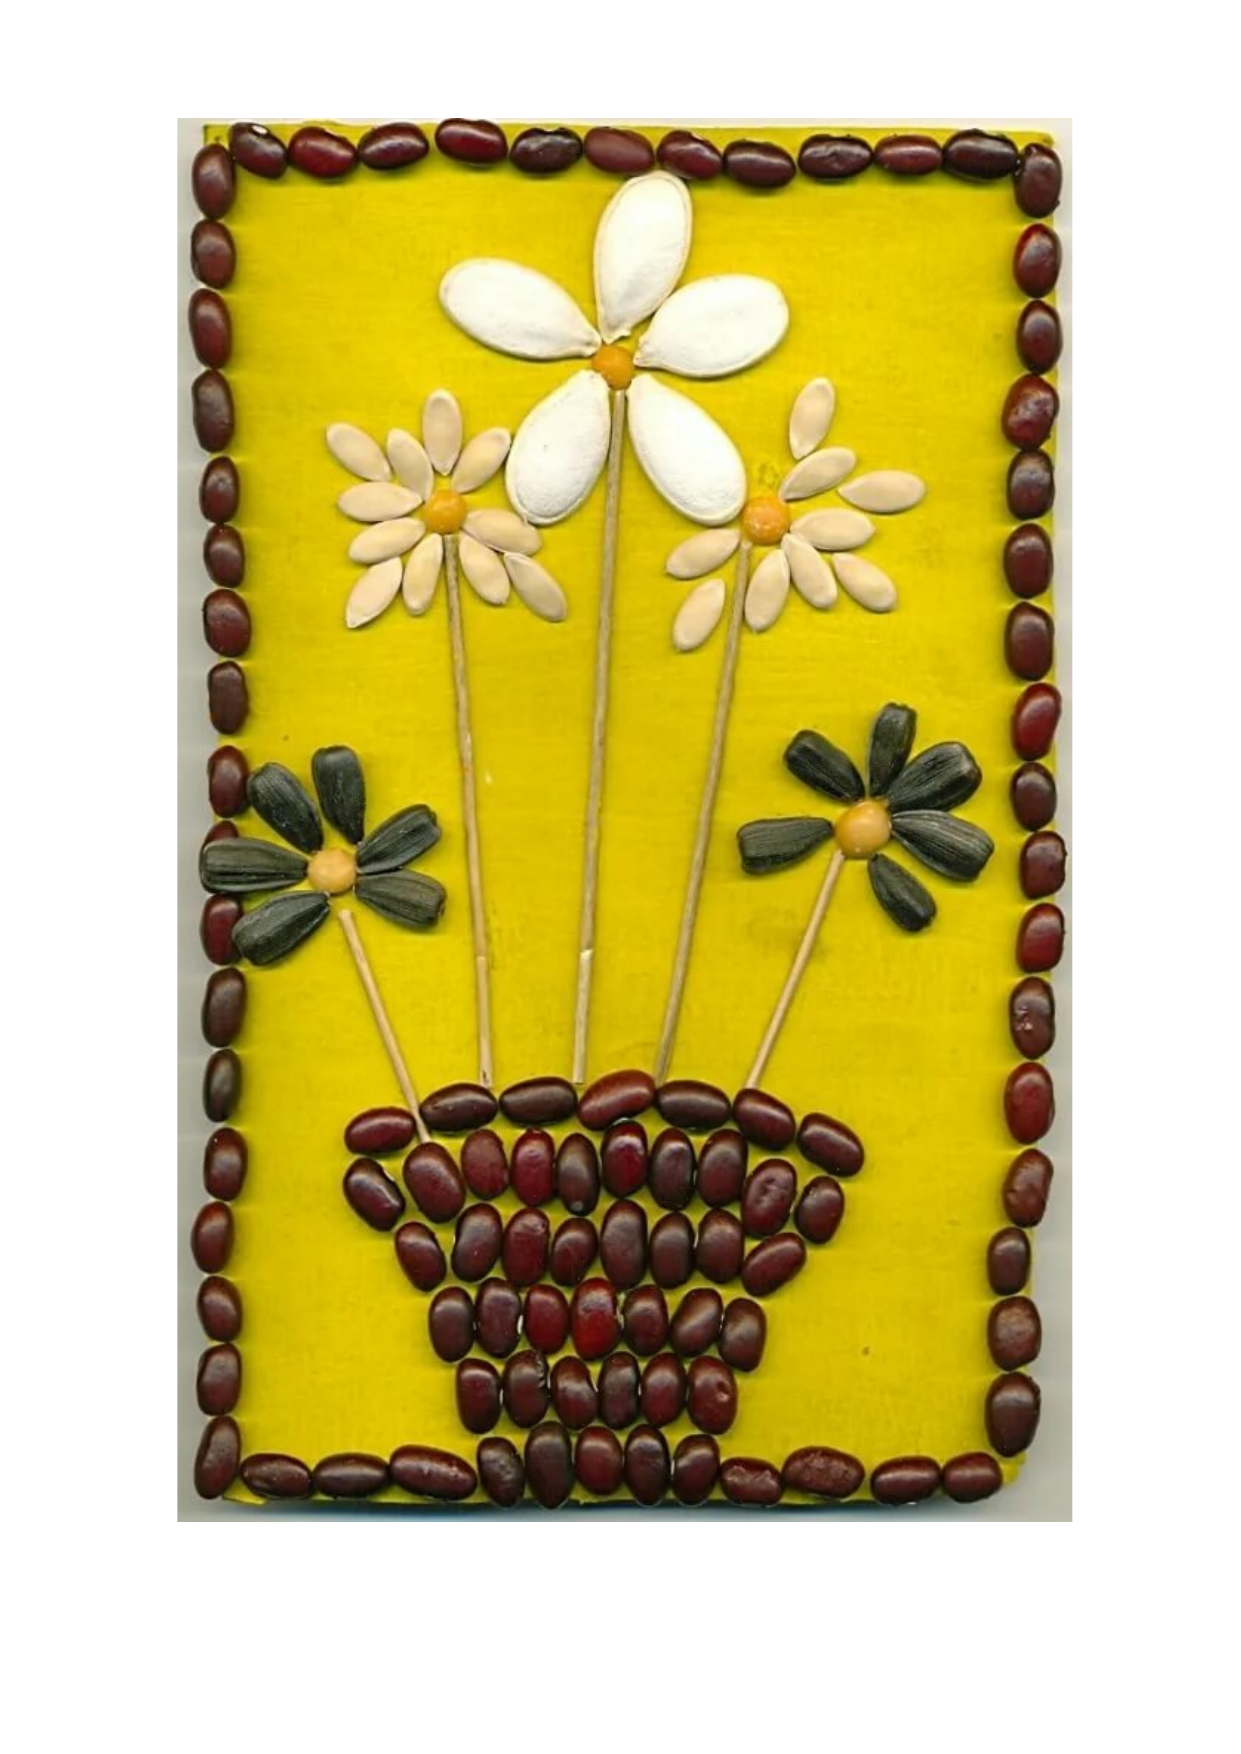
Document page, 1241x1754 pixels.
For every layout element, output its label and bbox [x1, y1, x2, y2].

picture [177, 118, 1073, 1522]
